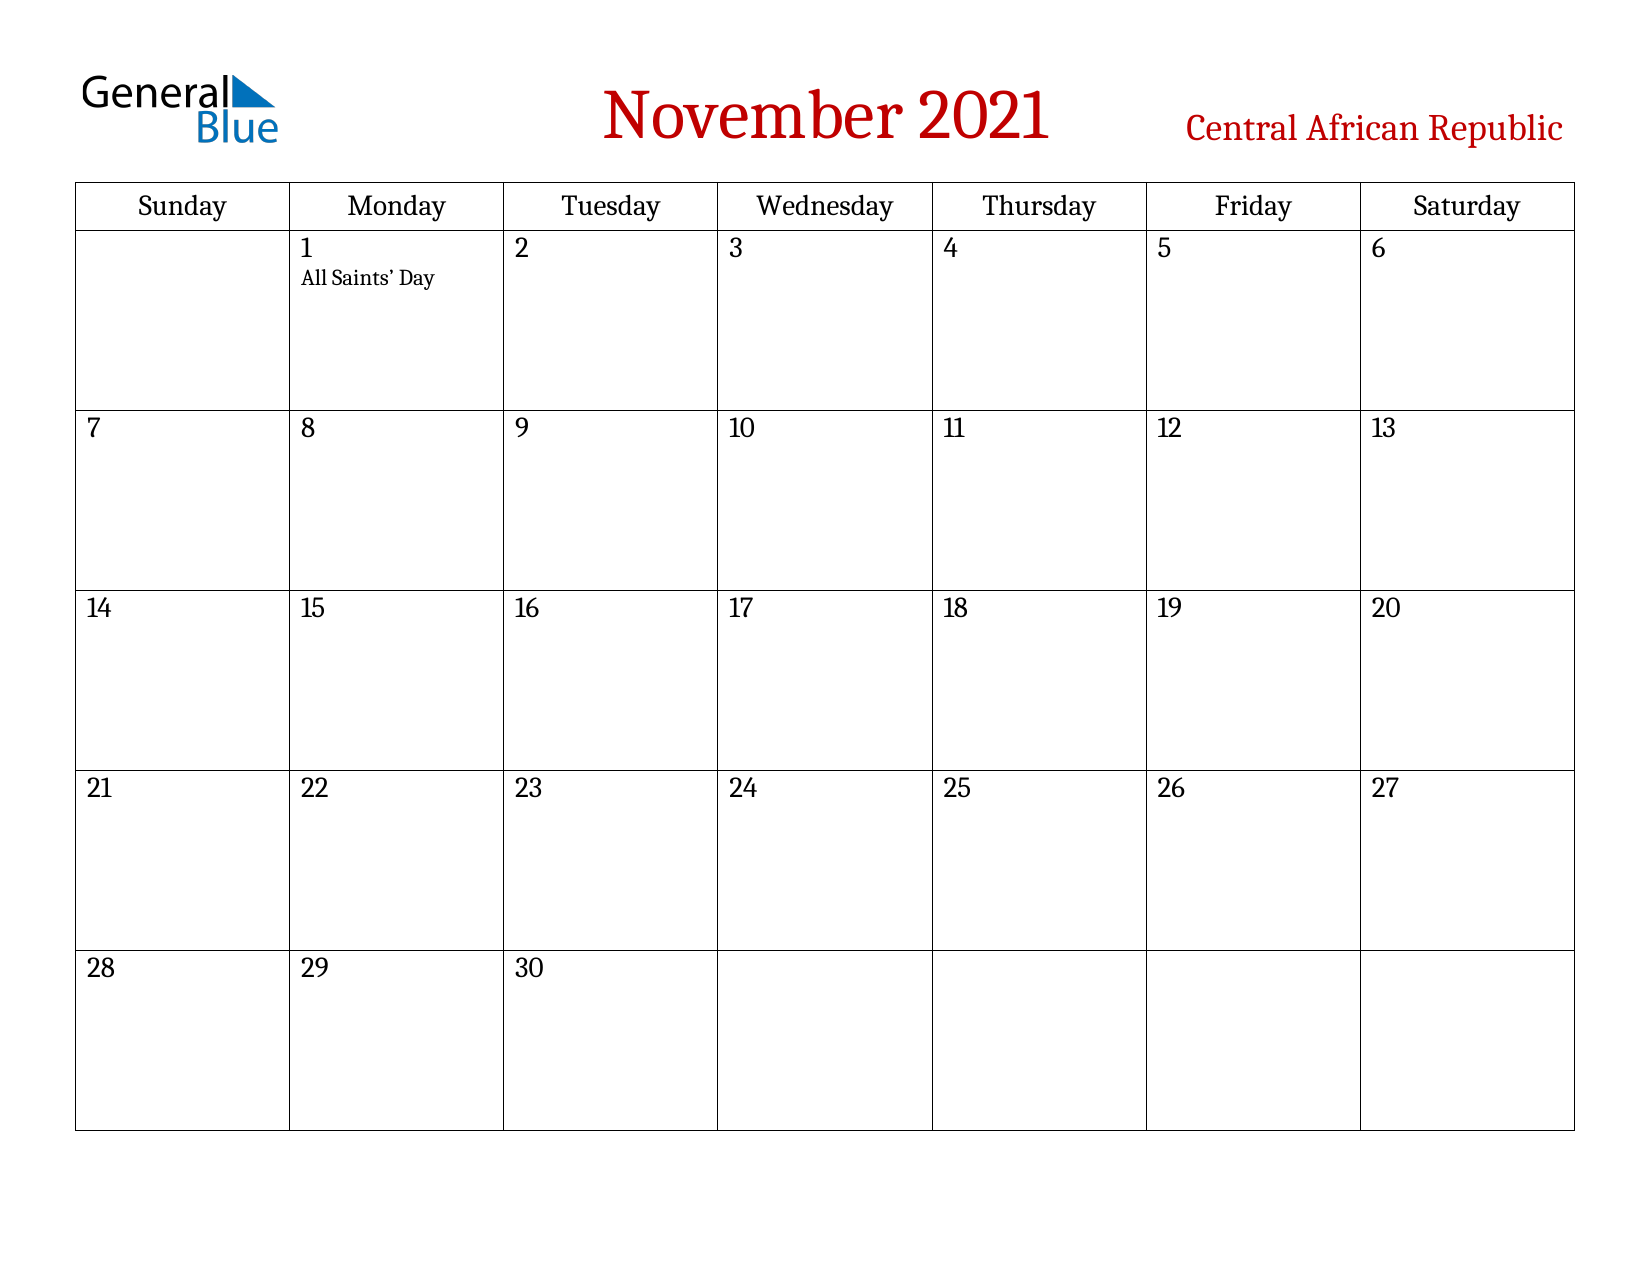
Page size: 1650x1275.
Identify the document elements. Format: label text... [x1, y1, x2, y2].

table_cell [504, 445, 717, 590]
table_header Central African Republic [1146, 75, 1574, 182]
table_cell [933, 265, 1146, 410]
table_cell 14 [76, 591, 289, 625]
table_cell [933, 985, 1146, 1130]
table_header November 2021 [504, 75, 1146, 182]
table_cell 24 [718, 771, 932, 805]
table_cell [718, 951, 932, 985]
table_cell Friday [1147, 183, 1360, 230]
table_cell All Saints’ Day [290, 265, 503, 410]
table_cell [504, 985, 717, 1130]
table_cell 27 [1361, 771, 1574, 805]
table_cell 23 [504, 771, 717, 805]
table_cell 18 [933, 591, 1146, 625]
table_cell 19 [1147, 591, 1360, 625]
table_cell [76, 625, 289, 770]
table_cell [933, 805, 1146, 950]
table_cell [1147, 985, 1360, 1130]
table_cell 7 [76, 411, 289, 444]
table_cell [290, 625, 503, 770]
table_cell 11 [933, 411, 1146, 444]
table_cell 10 [718, 411, 932, 444]
table_cell 9 [504, 411, 717, 444]
table_cell [290, 805, 503, 950]
table_cell [504, 625, 717, 770]
table_cell [1361, 445, 1574, 590]
table_header [76, 75, 503, 182]
table_cell 28 [76, 951, 289, 985]
table_cell 2 [504, 231, 717, 264]
table_cell [290, 445, 503, 590]
table_cell [933, 445, 1146, 590]
table_cell 15 [290, 591, 503, 625]
table_cell Monday [290, 183, 503, 230]
table_cell [1361, 985, 1574, 1130]
table_cell [718, 805, 932, 950]
table_cell [1147, 445, 1360, 590]
table_cell Thursday [933, 183, 1146, 230]
table_cell [76, 985, 289, 1130]
table_cell 22 [290, 771, 503, 805]
table_cell 25 [933, 771, 1146, 805]
table_cell [1147, 805, 1360, 950]
table_cell [1361, 951, 1574, 985]
table_cell 1 [290, 231, 503, 264]
table_cell [76, 231, 289, 264]
table_cell 6 [1361, 231, 1574, 264]
table_cell 30 [504, 951, 717, 985]
table_cell 29 [290, 951, 503, 985]
table_cell 4 [933, 231, 1146, 264]
picture [82, 75, 278, 143]
table_cell [76, 445, 289, 590]
table_cell [1147, 265, 1360, 410]
table_cell 16 [504, 591, 717, 625]
table_cell Sunday [76, 183, 289, 230]
table_cell [1361, 805, 1574, 950]
table_cell 8 [290, 411, 503, 444]
table_cell Wednesday [718, 183, 932, 230]
table_cell [290, 985, 503, 1130]
table_cell 26 [1147, 771, 1360, 805]
table_cell Tuesday [504, 183, 717, 230]
table_cell [76, 805, 289, 950]
table_cell [718, 985, 932, 1130]
table_cell [933, 951, 1146, 985]
table_cell 12 [1147, 411, 1360, 444]
table_cell [1361, 265, 1574, 410]
table_cell 13 [1361, 411, 1574, 444]
table_cell 17 [718, 591, 932, 625]
table_cell 20 [1361, 591, 1574, 625]
table_cell [718, 265, 932, 410]
table_cell Saturday [1361, 183, 1574, 230]
table_cell [504, 265, 717, 410]
table_cell 3 [718, 231, 932, 264]
table_cell [1361, 625, 1574, 770]
table_cell 5 [1147, 231, 1360, 264]
table_cell [1147, 951, 1360, 985]
table_cell [1147, 625, 1360, 770]
table_cell 21 [76, 771, 289, 805]
table_cell [718, 625, 932, 770]
table_cell [718, 445, 932, 590]
table_cell [76, 265, 289, 410]
table_cell [933, 625, 1146, 770]
table_cell [504, 805, 717, 950]
